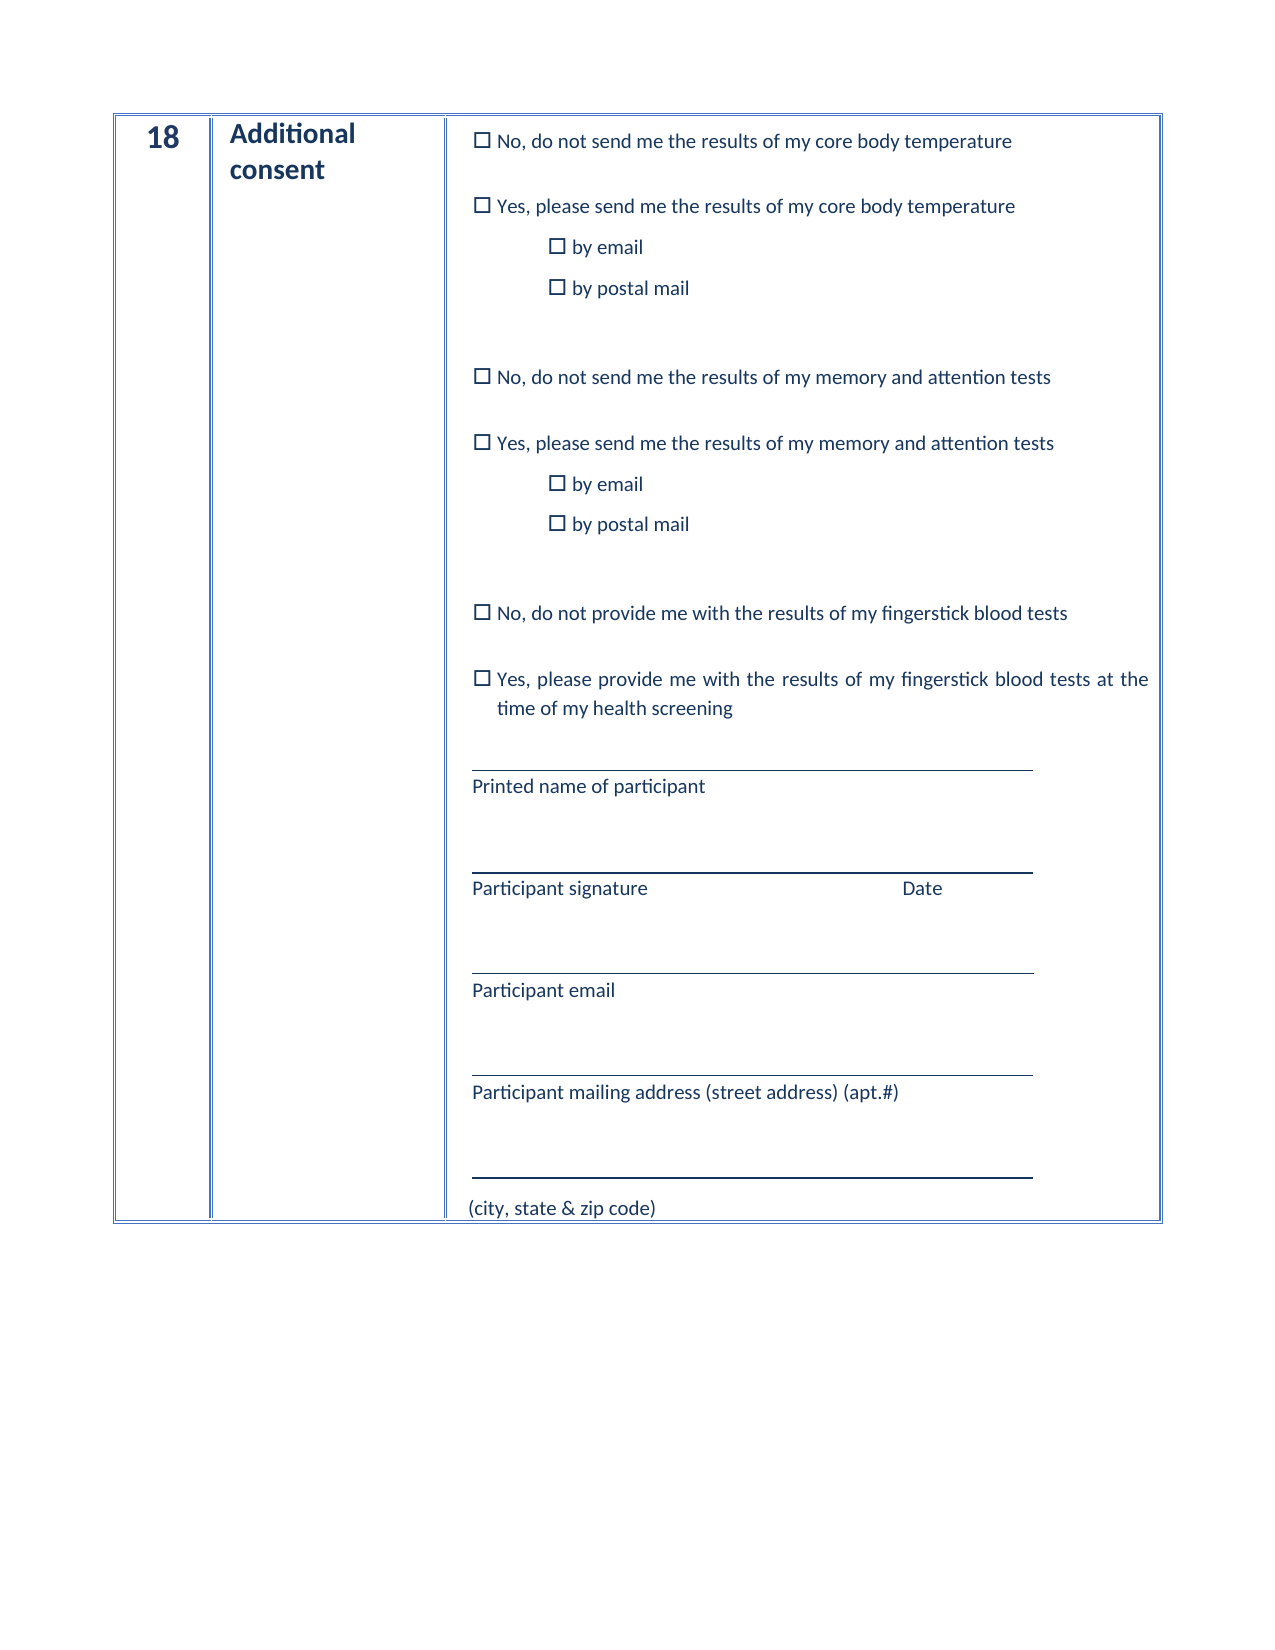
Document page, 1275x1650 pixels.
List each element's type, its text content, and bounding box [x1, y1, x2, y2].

table_cell No, do not send me the results of my core body temperature Yes, please send me the results of my core body temperature by email by postal mail No, do not send me the results of my memory and attention tests Yes, please send me the results of my memory and attention tests by email by postal mail No, do not provide me with the results of my fingerstick blood tests Yes, please provide me with the results of my fingerstick blood tests at the time of my health screening Printed name of participant Participant signature Date Participant email Participant mailing address (street address) (apt.#) (city, state & zip code) [446, 116, 1159, 1220]
table_cell 18 [116, 116, 211, 1220]
table_cell Additional consent [211, 114, 446, 1220]
